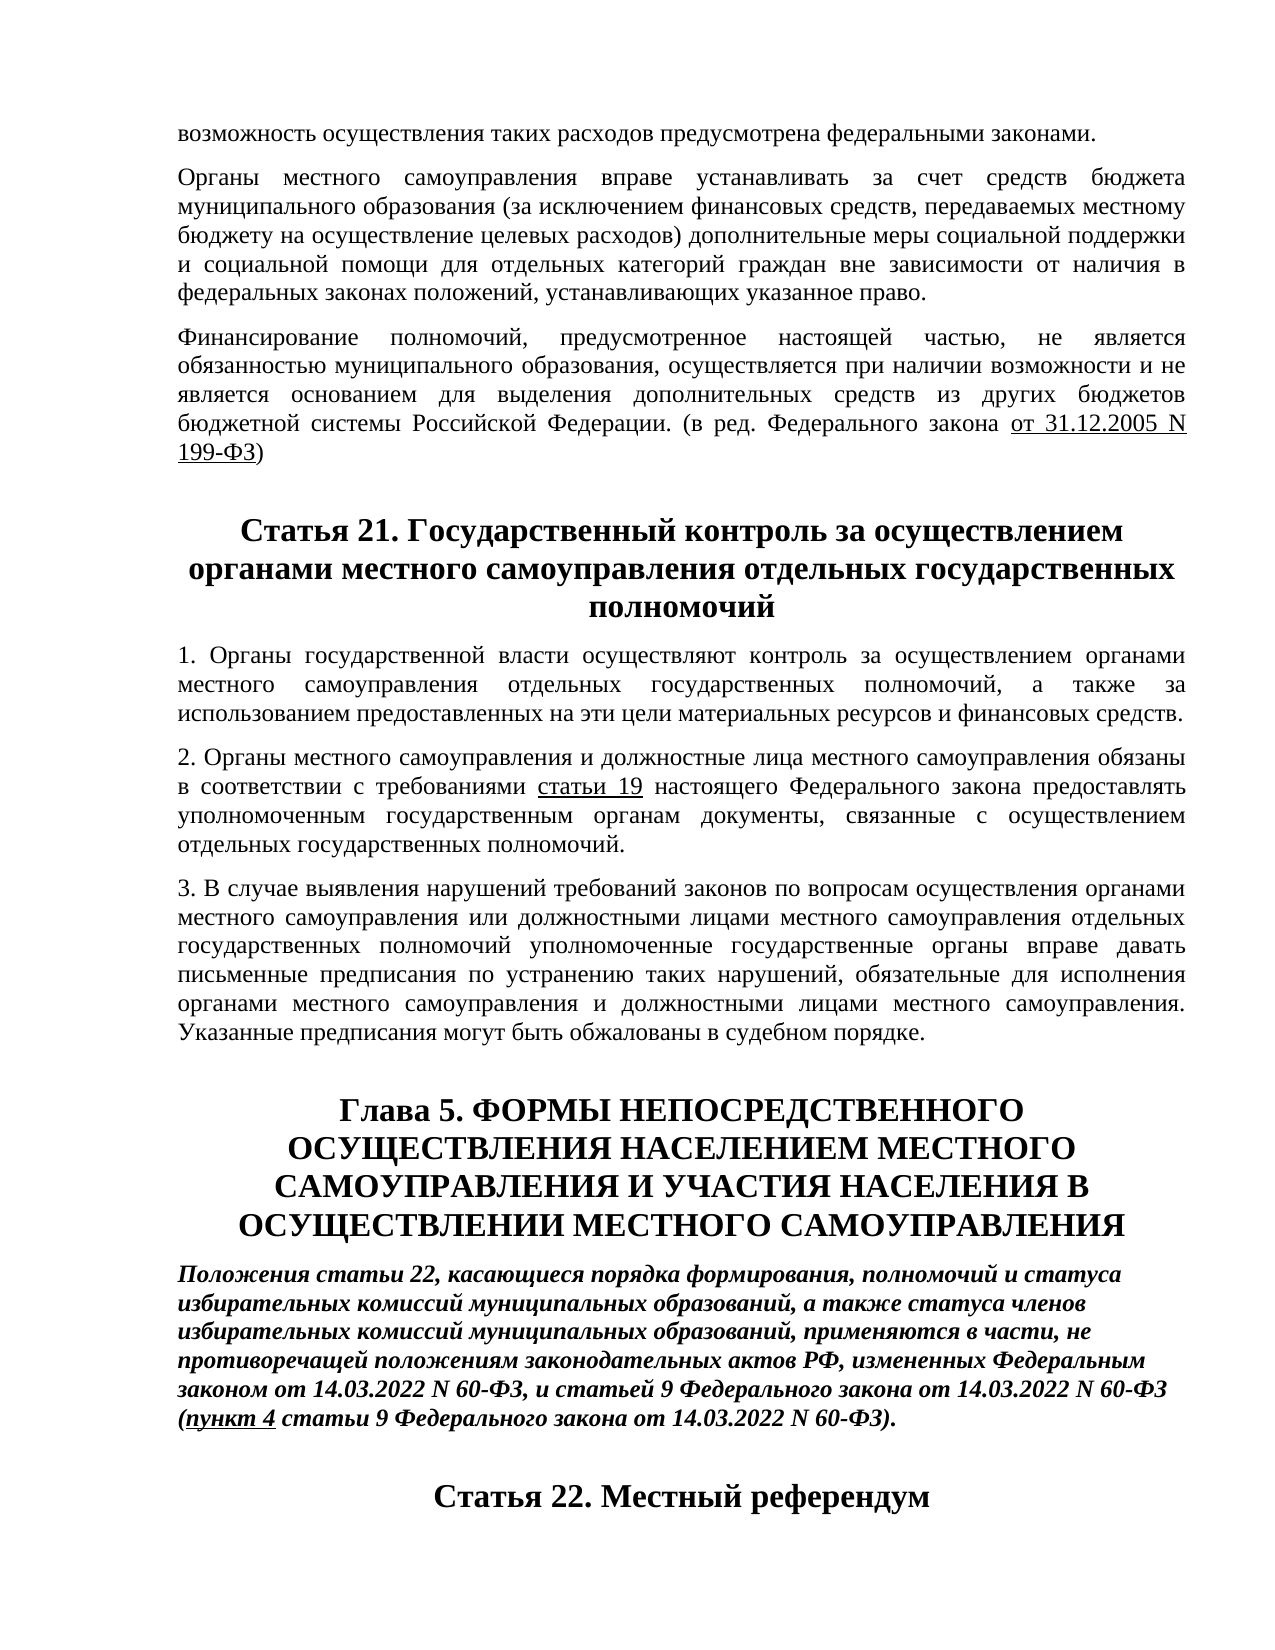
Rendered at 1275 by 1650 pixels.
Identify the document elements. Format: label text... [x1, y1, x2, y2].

text Органы местного самоуправления вправе устанавливать за счет средств бюджета муниципального образования (за исключением финансовых средств, передаваемых местному бюджету на осуществление целевых расходов) дополнительные меры социальной поддержки и социальной помощи для отдельных категорий граждан вне зависимости от наличия в федеральных законах положений, устанавливающих указанное право. [177, 162, 1186, 306]
text Финансирование полномочий, предусмотренное настоящей частью, не является обязанностью муниципального образования, осуществляется при наличии возможности и не является основанием для выделения дополнительных средств из других бюджетов бюджетной системы Российской Федерации. (в ред. Федерального закона от 31.12.2005 N 199-ФЗ) [177, 322, 1186, 466]
text 1. Органы государственной власти осуществляют контроль за осуществлением органами местного самоуправления отдельных государственных полномочий, а также за использованием предоставленных на эти цели материальных ресурсов и финансовых средств. [177, 641, 1186, 727]
text Статья 21. Государственный контроль за осуществлением органами местного самоуправления отдельных государственных полномочий [177, 510, 1186, 625]
text Глава 5. ФОРМЫ НЕПОСРЕДСТВЕННОГО ОСУЩЕСТВЛЕНИЯ НАСЕЛЕНИЕМ МЕСТНОГО САМОУПРАВЛЕНИЯ И УЧАСТИЯ НАСЕЛЕНИЯ В ОСУЩЕСТВЛЕНИИ МЕСТНОГО САМОУПРАВЛЕНИЯ [177, 1090, 1186, 1243]
text 3. В случае выявления нарушений требований законов по вопросам осуществления органами местного самоуправления или должностными лицами местного самоуправления отдельных государственных полномочий уполномоченные государственные органы вправе давать письменные предписания по устранению таких нарушений, обязательные для исполнения органами местного самоуправления и должностными лицами местного самоуправления. Указанные предписания могут быть обжалованы в судебном порядке. [177, 873, 1186, 1046]
text 2. Органы местного самоуправления и должностные лица местного самоуправления обязаны в соответствии с требованиями статьи 19 настоящего Федерального закона предоставлять уполномоченным государственным органам документы, связанные с осуществлением отдельных государственных полномочий. [177, 742, 1186, 857]
text Положения статьи 22, касающиеся порядка формирования, полномочий и статуса избирательных комиссий муниципальных образований, а также статуса членов избирательных комиссий муниципальных образований, применяются в части, не противоречащей положениям законодательных актов РФ, измененных Федеральным законом от 14.03.2022 N 60-ФЗ, и статьей 9 Федерального закона от 14.03.2022 N 60-ФЗ (пункт 4 статьи 9 Федерального закона от 14.03.2022 N 60-ФЗ). [177, 1259, 1186, 1431]
text Статья 22. Местный референдум [177, 1476, 1186, 1514]
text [177, 118, 1186, 147]
